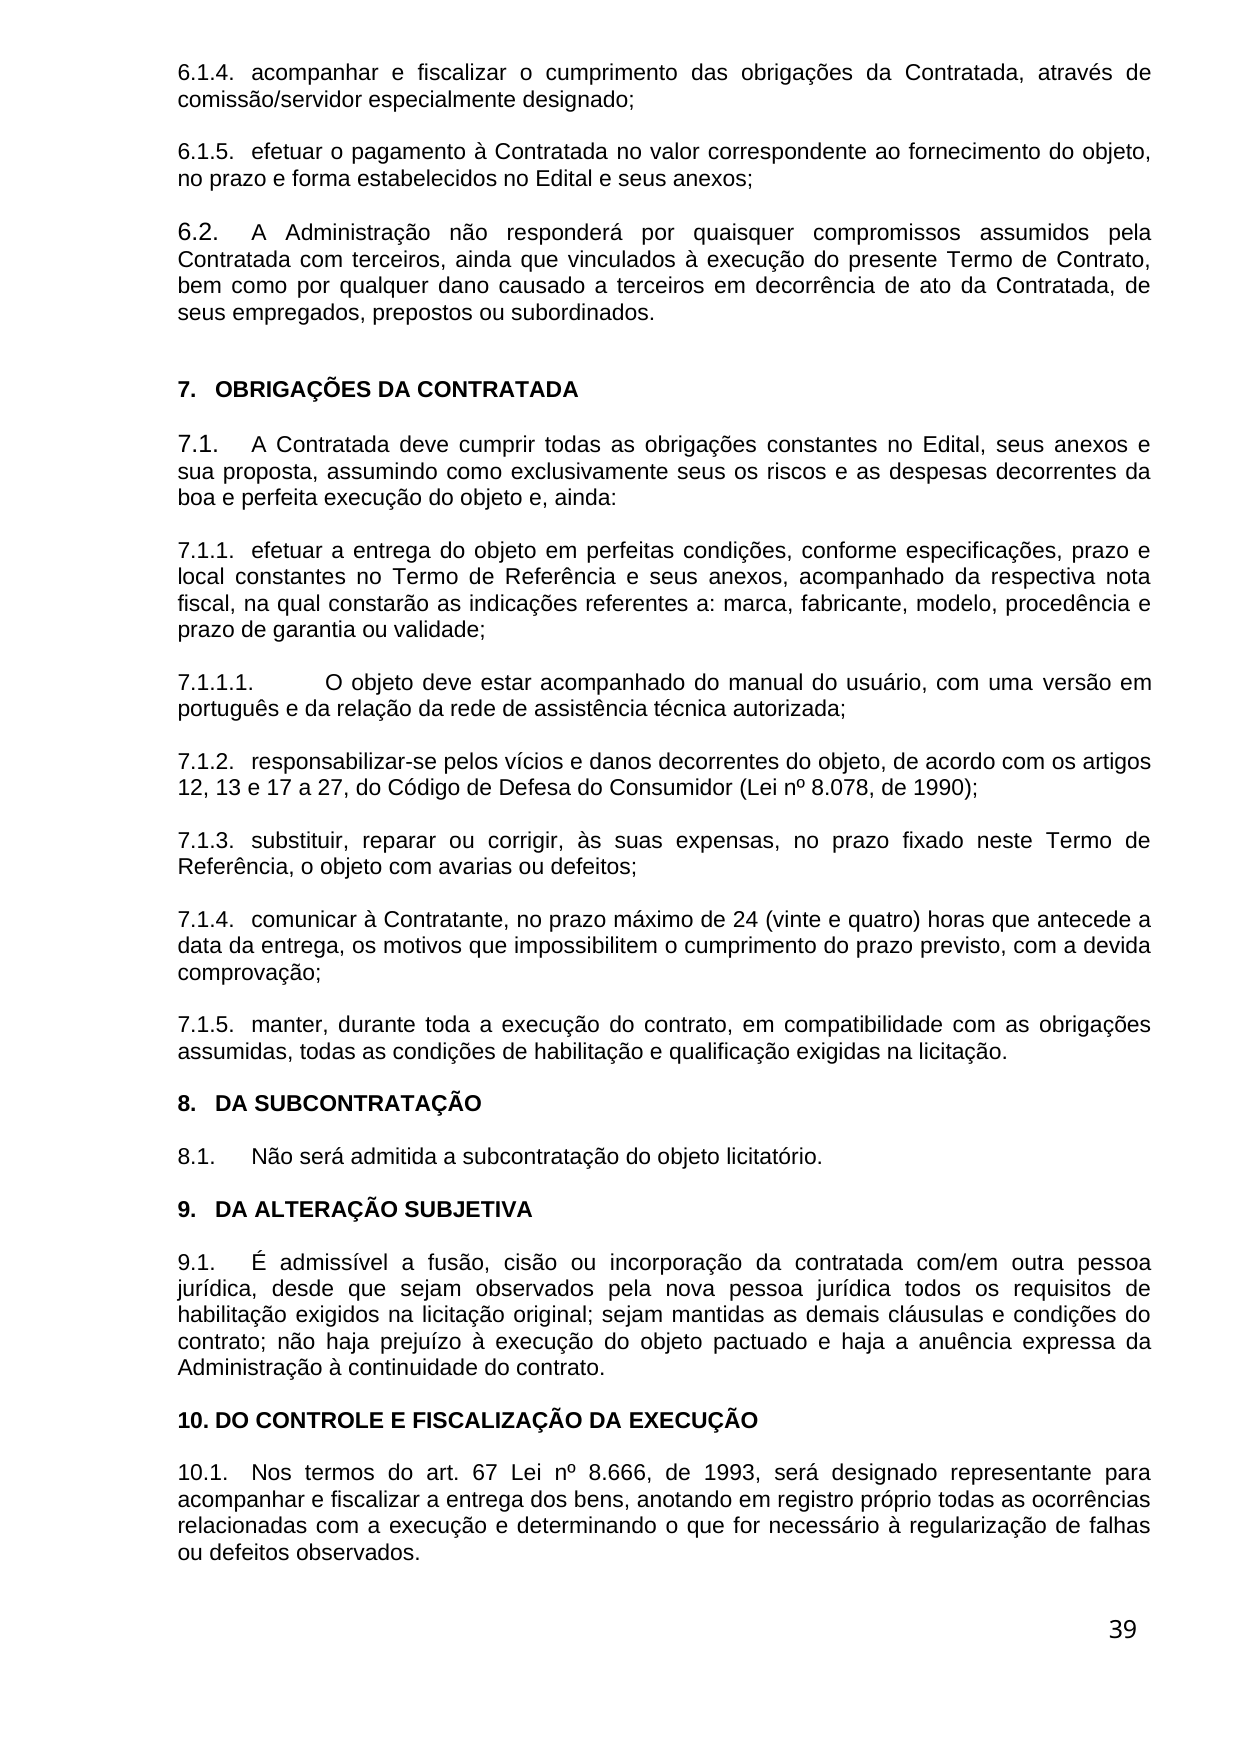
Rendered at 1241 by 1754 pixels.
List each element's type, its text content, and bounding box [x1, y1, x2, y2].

list comunicar à Contratante, no prazo máximo de 24 (vinte e quatro) horas que antecede a data da entrega, os motivos que impossibilitem o cumprimento do prazo previsto, com a devida comprovação; [177, 906, 1152, 985]
list O objeto deve estar acompanhado do manual do usuário, com uma versão em português e da relação da rede de assistência técnica autorizada; [177, 669, 1152, 721]
text OBRIGAÇÕES DA CONTRATADA [177, 376, 1137, 403]
list Nos termos do art. 67 Lei nº 8.666, de 1993, será designado representante para acompanhar e fiscalizar a entrega dos bens, anotando em registro próprio todas as ocorrências relacionadas com a execução e determinando o que for necessário à regularização de falhas ou defeitos observados. [177, 1459, 1152, 1565]
list A Contratada deve cumprir todas as obrigações constantes no Edital, seus anexos e sua proposta, assumindo como exclusivamente seus os riscos e as despesas decorrentes da boa e perfeita execução do objeto e, ainda: [177, 429, 1152, 511]
list efetuar a entrega do objeto em perfeitas condições, conforme especificações, prazo e local constantes no Termo de Referência e seus anexos, acompanhado da respectiva nota fiscal, na qual constarão as indicações referentes a: marca, fabricante, modelo, procedência e prazo de garantia ou validade; [177, 537, 1152, 642]
list DA SUBCONTRATAÇÃO [177, 1090, 1152, 1117]
list efetuar o pagamento à Contratada no valor correspondente ao fornecimento do objeto, no prazo e forma estabelecidos no Edital e seus anexos; [177, 138, 1152, 191]
list substituir, reparar ou corrigir, às suas expensas, no prazo fixado neste Termo de Referência, o objeto com avarias ou defeitos; [177, 827, 1152, 879]
list DO CONTROLE E FISCALIZAÇÃO DA EXECUÇÃO [177, 1407, 1152, 1433]
list Não será admitida a subcontratação do objeto licitatório. [177, 1143, 1152, 1169]
list responsabilizar-se pelos vícios e danos decorrentes do objeto, de acordo com os artigos 12, 13 e 17 a 27, do Código de Defesa do Consumidor (Lei nº 8.078, de 1990); [177, 748, 1152, 801]
list A Administração não responderá por quaisquer compromissos assumidos pela Contratada com terceiros, ainda que vinculados à execução do presente Termo de Contrato, bem como por qualquer dano causado a terceiros em decorrência de ato da Contratada, de seus empregados, prepostos ou subordinados. [177, 217, 1152, 325]
list manter, durante toda a execução do contrato, em compatibilidade com as obrigações assumidas, todas as condições de habilitação e qualificação exigidas na licitação. [177, 1011, 1152, 1064]
list acompanhar e fiscalizar o cumprimento das obrigações da Contratada, através de comissão/servidor especialmente designado; [177, 59, 1152, 112]
list DA ALTERAÇÃO SUBJETIVA [177, 1196, 1152, 1222]
list É admissível a fusão, cisão ou incorporação da contratada com/em outra pessoa jurídica, desde que sejam observados pela nova pessoa jurídica todos os requisitos de habilitação exigidos na licitação original; sejam mantidas as demais cláusulas e condições do contrato; não haja prejuízo à execução do objeto pactuado e haja a anuência expressa da Administração à continuidade do contrato. [177, 1248, 1152, 1380]
